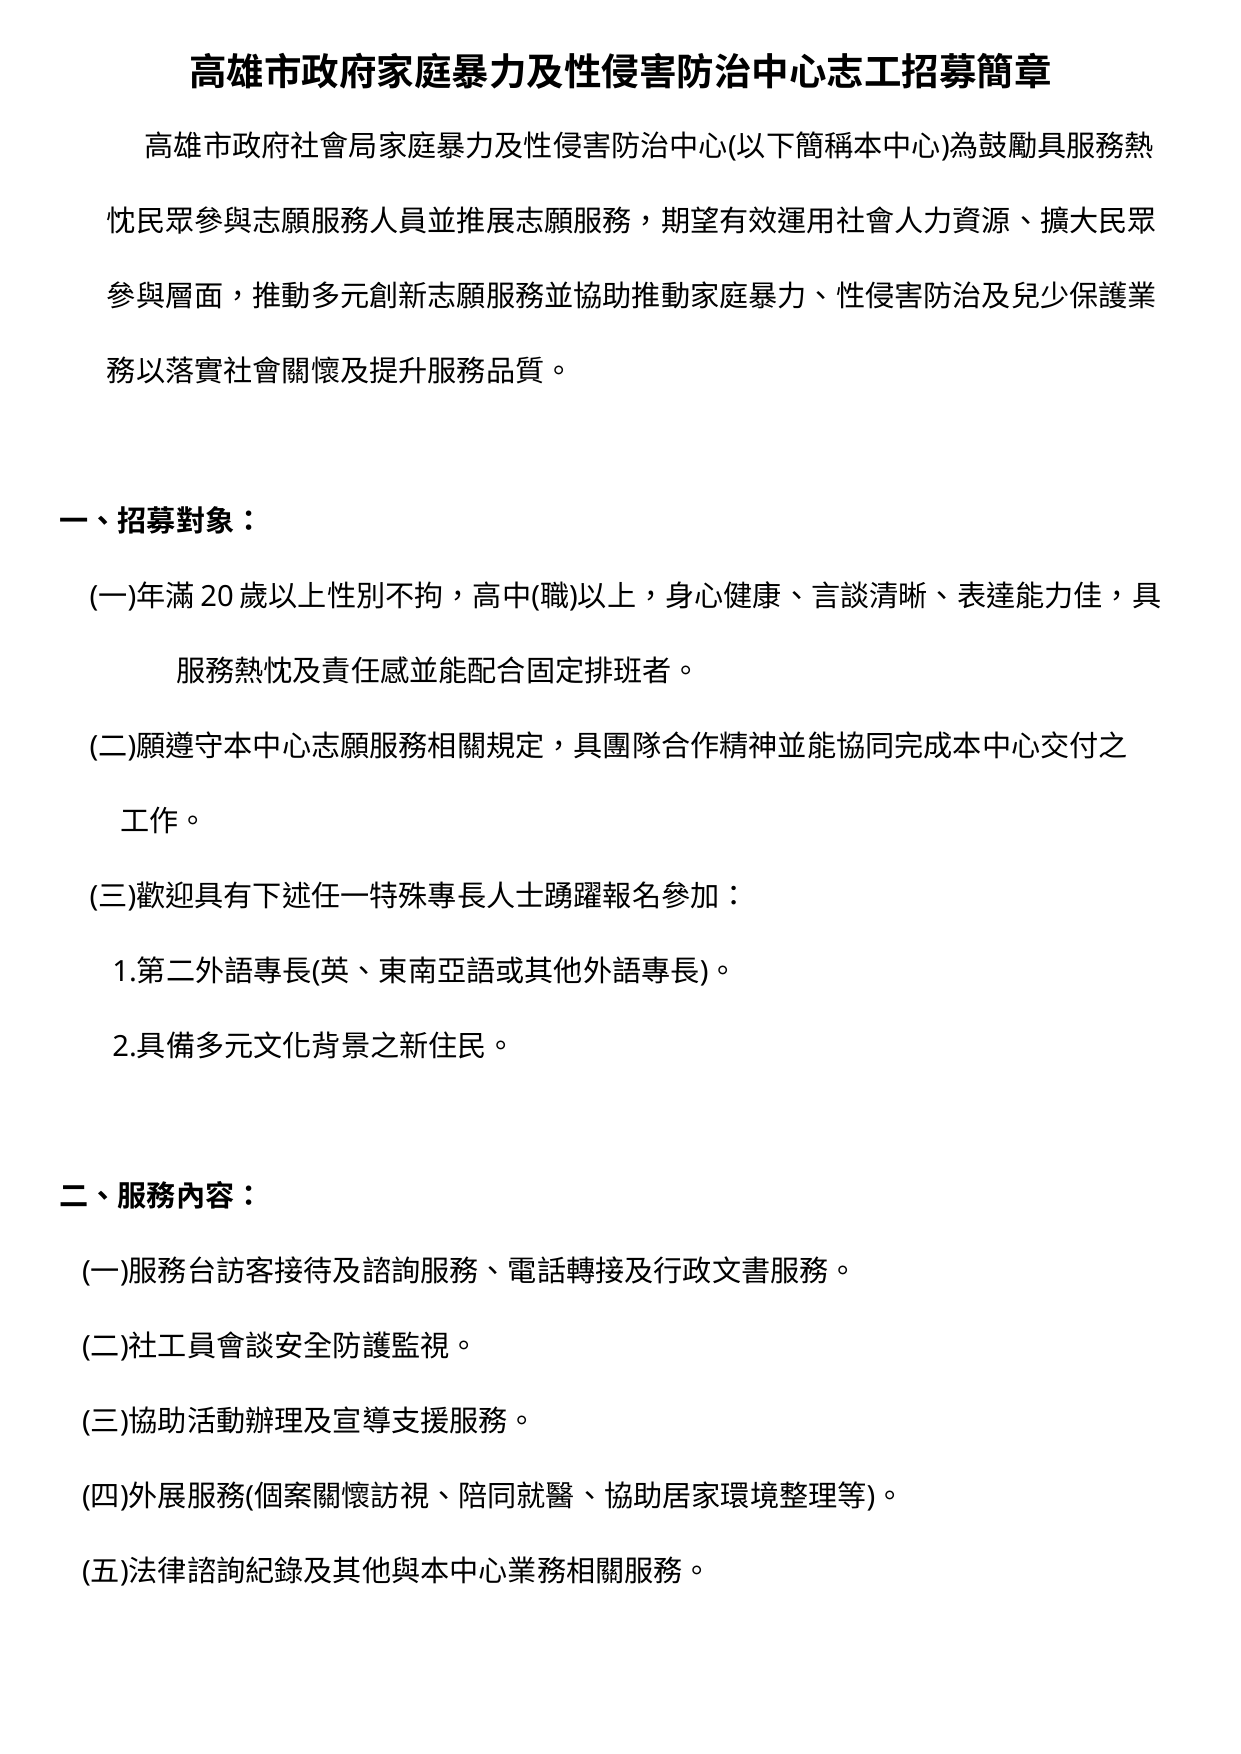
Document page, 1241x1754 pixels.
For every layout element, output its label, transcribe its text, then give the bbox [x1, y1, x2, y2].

text (二)社工員會談安全防護監視。 [59, 1306, 1181, 1381]
text 工作。 [59, 781, 1181, 856]
text (一)服務台訪客接待及諮詢服務、電話轉接及行政文書服務。 [59, 1231, 1181, 1306]
text 一、招募對象： [59, 481, 1181, 556]
list 高雄市政府社會局家庭暴力及性侵害防治中心(以下簡稱本中心)為鼓勵具服務熱忱民眾參與志願服務人員並推展志願服務，期望有效運用社會人力資源、擴大民眾參與層面，推動多元創新志願服務並協助推動家庭暴力、性侵害防治及兒少保護業務以落實社會關懷及提升服務品質。 [107, 106, 1181, 406]
text 1.第二外語專長(英、東南亞語或其他外語專長)。 [59, 931, 1181, 1006]
text 2.具備多元文化背景之新住民。 [59, 1006, 1181, 1081]
text 二、服務內容： [59, 1156, 1181, 1231]
text (五)法律諮詢紀錄及其他與本中心業務相關服務。 [59, 1531, 1181, 1606]
text (二)願遵守本中心志願服務相關規定，具團隊合作精神並能協同完成本中心交付之 [59, 706, 1181, 781]
text (四)外展服務(個案關懷訪視、陪同就醫、協助居家環境整理等)。 [59, 1456, 1181, 1531]
text (三)歡迎具有下述任一特殊專長人士踴躍報名參加： [59, 856, 1181, 931]
text 高雄市政府家庭暴力及性侵害防治中心志工招募簡章 [59, 31, 1181, 106]
text (一)年滿20歲以上性別不拘，高中(職)以上，身心健康、言談清晰、表達能力佳，具服務熱忱及責任感並能配合固定排班者。 [59, 556, 1181, 706]
text (三)協助活動辦理及宣導支援服務。 [59, 1381, 1181, 1456]
